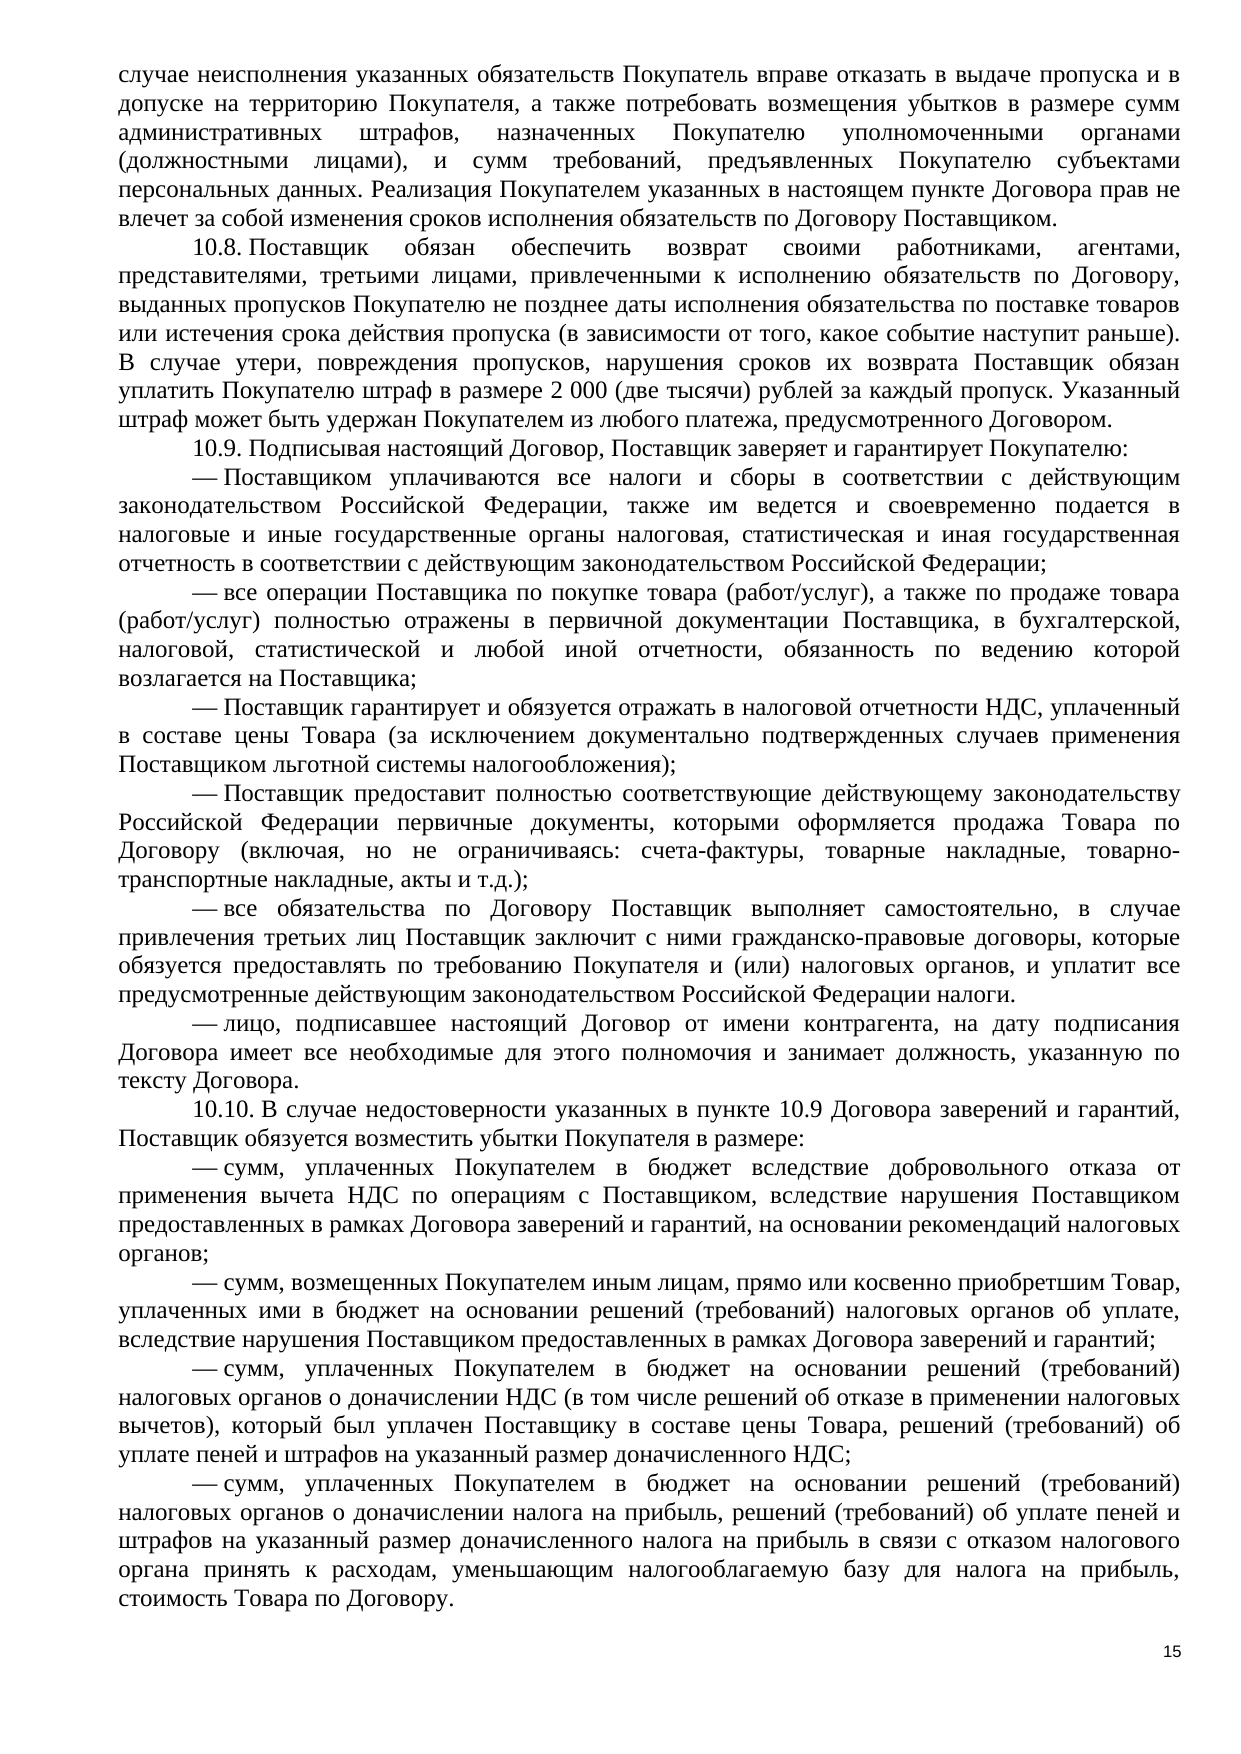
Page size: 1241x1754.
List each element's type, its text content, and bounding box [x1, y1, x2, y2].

text — сумм, уплаченных Покупателем в бюджет вследствие добровольного отказа от применения вычета НДС по операциям с Поставщиком, вследствие нарушения Поставщиком предоставленных в рамках Договора заверений и гарантий, на основании рекомендаций налоговых органов; [118, 1152, 1181, 1267]
text — Поставщик гарантирует и обязуется отражать в налоговой отчетности НДС, уплаченный в составе цены Товара (за исключением документально подтвержденных случаев применения Поставщиком льготной системы налогообложения); [118, 692, 1181, 778]
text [118, 59, 1181, 232]
text — лицо, подписавшее настоящий Договор от имени контрагента, на дату подписания Договора имеет все необходимые для этого полномочия и занимает должность, указанную по тексту Договора. [118, 1008, 1181, 1094]
text 10.9. Подписывая настоящий Договор, Поставщик заверяет и гарантирует Покупателю: [118, 433, 1181, 462]
text — сумм, уплаченных Покупателем в бюджет на основании решений (требований) налоговых органов о доначислении НДС (в том числе решений об отказе в применении налоговых вычетов), который был уплачен Поставщику в составе цены Товара, решений (требований) об уплате пеней и штрафов на указанный размер доначисленного НДС; [118, 1353, 1181, 1468]
text — Поставщик предоставит полностью соответствующие действующему законодательству Российской Федерации первичные документы, которыми оформляется продажа Товара по Договору (включая, но не ограничиваясь: счета-фактуры, товарные накладные, товарно-транспортные накладные, акты и т.д.); [118, 778, 1181, 893]
text — сумм, возмещенных Покупателем иным лицам, прямо или косвенно приобретшим Товар, уплаченных ими в бюджет на основании решений (требований) налоговых органов об уплате, вследствие нарушения Поставщиком предоставленных в рамках Договора заверений и гарантий; [118, 1267, 1181, 1353]
text — все обязательства по Договору Поставщик выполняет самостоятельно, в случае привлечения третьих лиц Поставщик заключит с ними гражданско-правовые договоры, которые обязуется предоставлять по требованию Покупателя и (или) налоговых органов, и уплатит все предусмотренные действующим законодательством Российской Федерации налоги. [118, 893, 1181, 1008]
text — сумм, уплаченных Покупателем в бюджет на основании решений (требований) налоговых органов о доначислении налога на прибыль, решений (требований) об уплате пеней и штрафов на указанный размер доначисленного налога на прибыль в связи с отказом налогового органа принять к расходам, уменьшающим налогооблагаемую базу для налога на прибыль, стоимость Товара по Договору. [118, 1468, 1181, 1612]
text 10.10. В случае недостоверности указанных в пункте 10.9 Договора заверений и гарантий, Поставщик обязуется возместить убытки Покупателя в размере: [118, 1094, 1181, 1152]
text — Поставщиком уплачиваются все налоги и сборы в соответствии с действующим законодательством Российской Федерации, также им ведется и своевременно подается в налоговые и иные государственные органы налоговая, статистическая и иная государственная отчетность в соответствии с действующим законодательством Российской Федерации; [118, 462, 1181, 577]
text 10.8. Поставщик обязан обеспечить возврат своими работниками, агентами, представителями, третьими лицами, привлеченными к исполнению обязательств по Договору, выданных пропусков Покупателю не позднее даты исполнения обязательства по поставке товаров или истечения срока действия пропуска (в зависимости от того, какое событие наступит раньше). В случае утери, повреждения пропусков, нарушения сроков их возврата Поставщик обязан уплатить Покупателю штраф в размере 2 000 (две тысячи) рублей за каждый пропуск. Указанный штраф может быть удержан Покупателем из любого платежа, предусмотренного Договором. [118, 232, 1181, 433]
text — все операции Поставщика по покупке товара (работ/услуг), а также по продаже товара (работ/услуг) полностью отражены в первичной документации Поставщика, в бухгалтерской, налоговой, статистической и любой иной отчетности, обязанность по ведению которой возлагается на Поставщика; [118, 577, 1181, 692]
